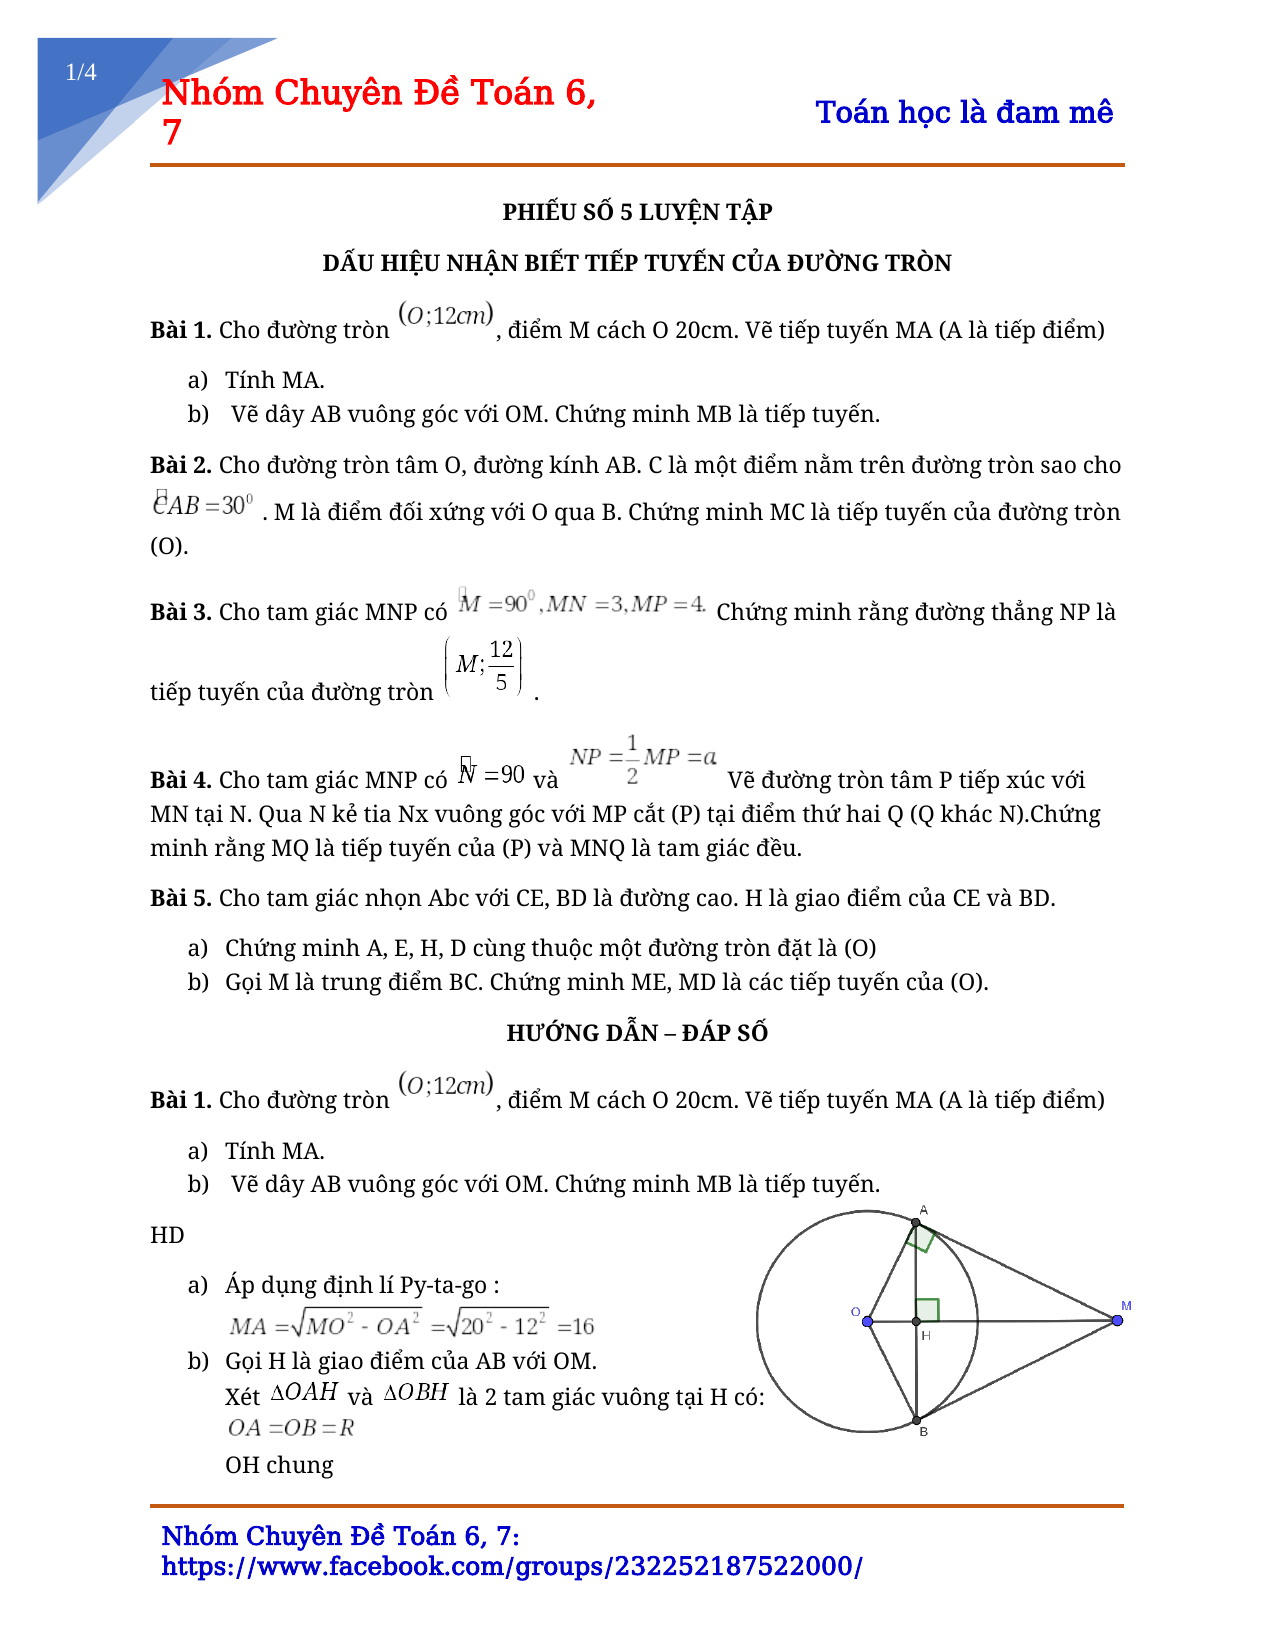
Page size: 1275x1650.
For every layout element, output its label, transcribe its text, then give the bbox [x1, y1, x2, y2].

list Chứng minh A, E, H, D cùng thuộc một đường tròn đặt là (O) [187, 932, 1125, 964]
list Gọi M là trung điểm BC. Chứng minh ME, MD là các tiếp tuyến của (O). [187, 966, 1125, 997]
list Gọi H là giao điểm của AB với OM. [187, 1345, 1125, 1376]
text Bài 1. Cho đường tròn , điểm M cách O 20cm. Vẽ tiếp tuyến MA (A là tiếp điểm) [150, 297, 1125, 345]
text DẤU HIỆU NHẬN BIẾT TIẾP TUYẾN CỦA ĐƯỜNG TRÒN [150, 246, 1125, 278]
picture [37, 37, 279, 206]
list OH chung [225, 1449, 1125, 1480]
list Vẽ dây AB vuông góc với OM. Chứng minh MB là tiếp tuyến. [187, 1168, 1125, 1199]
text Bài 3. Cho tam giác MNP có Chứng minh rằng đường thẳng NP là tiếp tuyến của đường tròn . [150, 580, 1125, 707]
text Bài 2. Cho đường tròn tâm O, đường kính AB. C là một điểm nằm trên đường tròn sao cho . M là điểm đối xứng với O qua B. Chứng minh MC là tiếp tuyến của đường tròn (O). [150, 449, 1125, 561]
text HD [150, 1219, 1125, 1250]
text Bài 4. Cho tam giác MNP có và Vẽ đường tròn tâm P tiếp xúc với MN tại N. Qua N kẻ tia Nx vuông góc với MP cắt (P) tại điểm thứ hai Q (Q khác N).Chứng minh rằng MQ là tiếp tuyến của (P) và MNQ là tam giác đều. [150, 726, 1125, 863]
text Bài 5. Cho tam giác nhọn Abc với CE, BD là đường cao. H là giao điểm của CE và BD. [150, 882, 1125, 913]
list Xét và là 2 tam giác vuông tại H có: [225, 1379, 1125, 1413]
picture [705, 1063, 1275, 1519]
list Áp dụng định lí Py-ta-go : [187, 1269, 1125, 1300]
text PHIẾU SỐ 5 LUYỆN TẬP [150, 196, 1125, 227]
list Vẽ dây AB vuông góc với OM. Chứng minh MB là tiếp tuyến. [187, 398, 1125, 429]
list Tính MA. [187, 1134, 1125, 1166]
list Tính MA. [187, 364, 1125, 396]
text HƯỚNG DẪN – ĐÁP SỐ [150, 1017, 1125, 1048]
text Bài 1. Cho đường tròn , điểm M cách O 20cm. Vẽ tiếp tuyến MA (A là tiếp điểm) [150, 1067, 1125, 1115]
